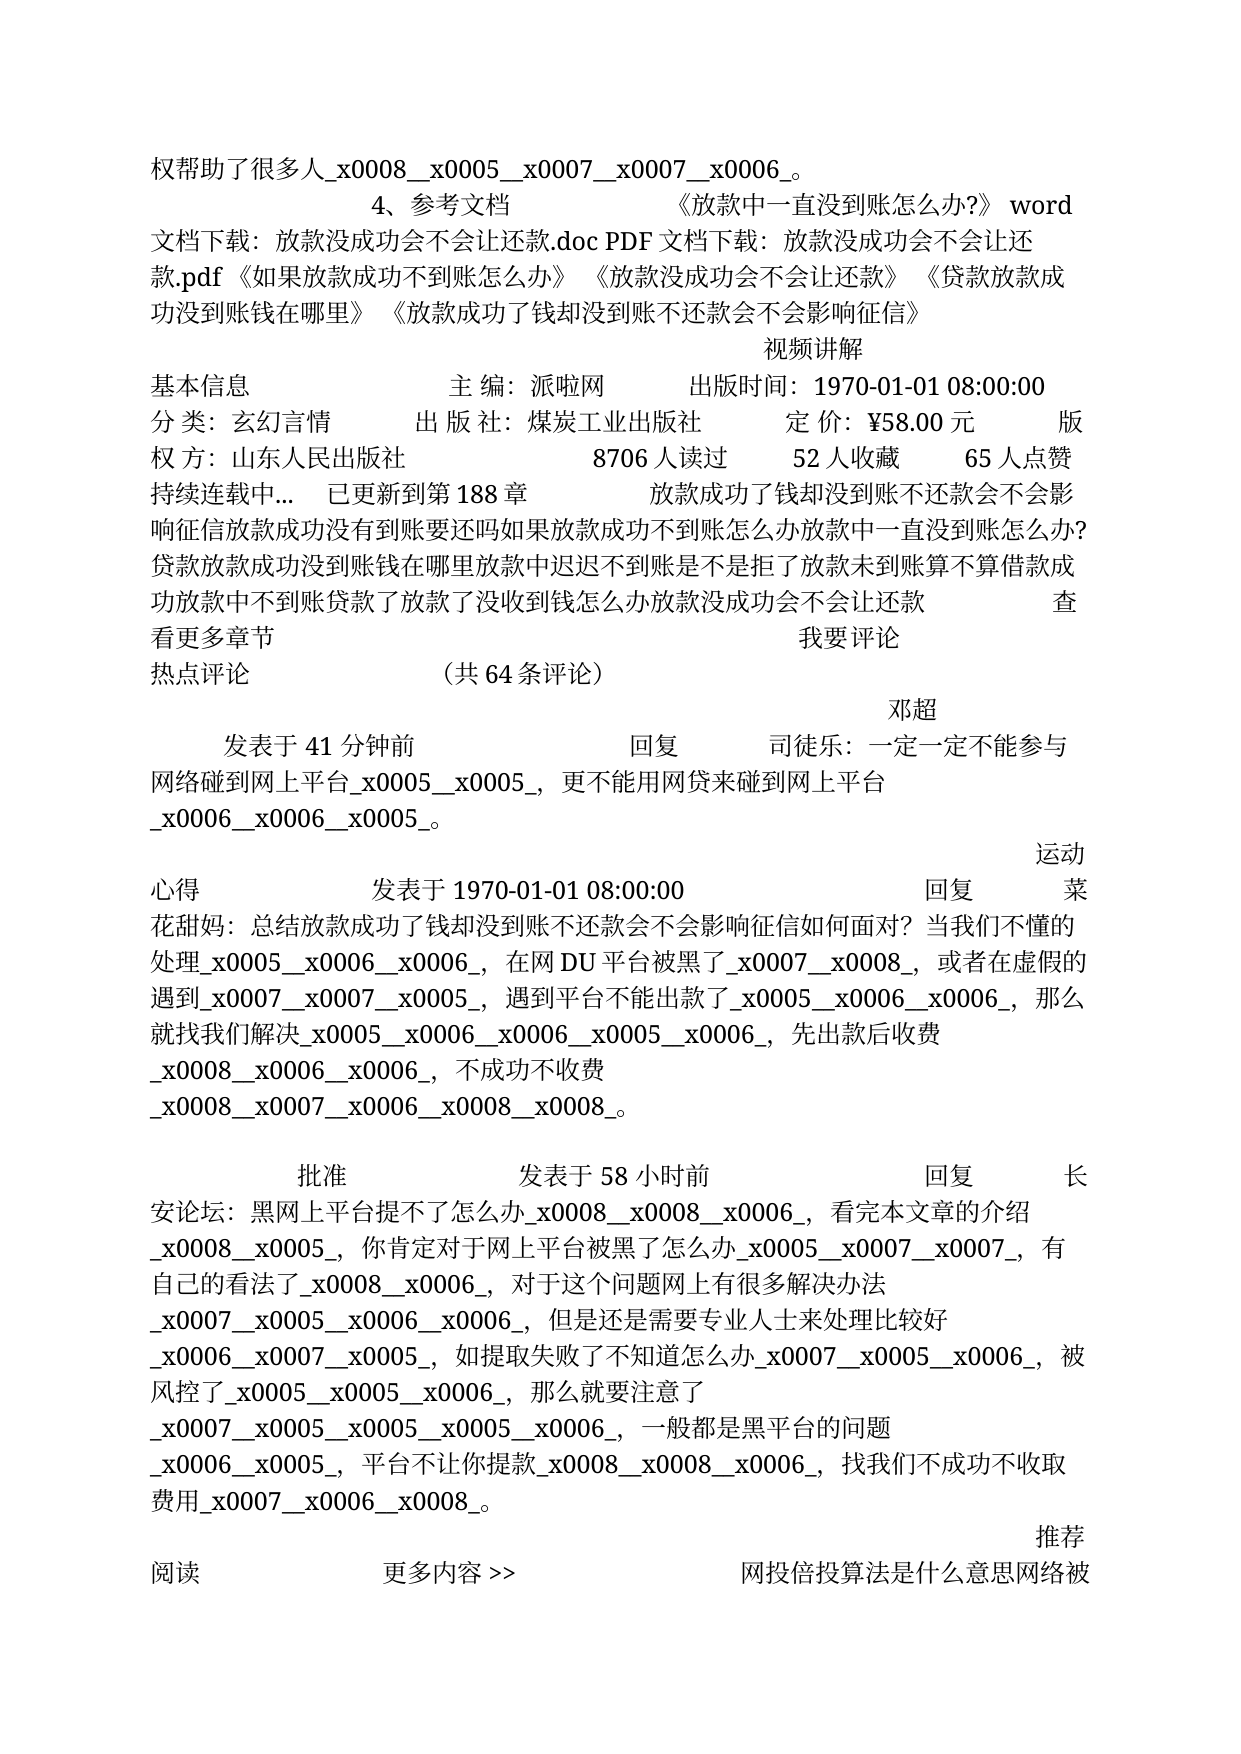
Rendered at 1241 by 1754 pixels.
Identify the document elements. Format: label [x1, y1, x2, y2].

text [150, 150, 1090, 1589]
